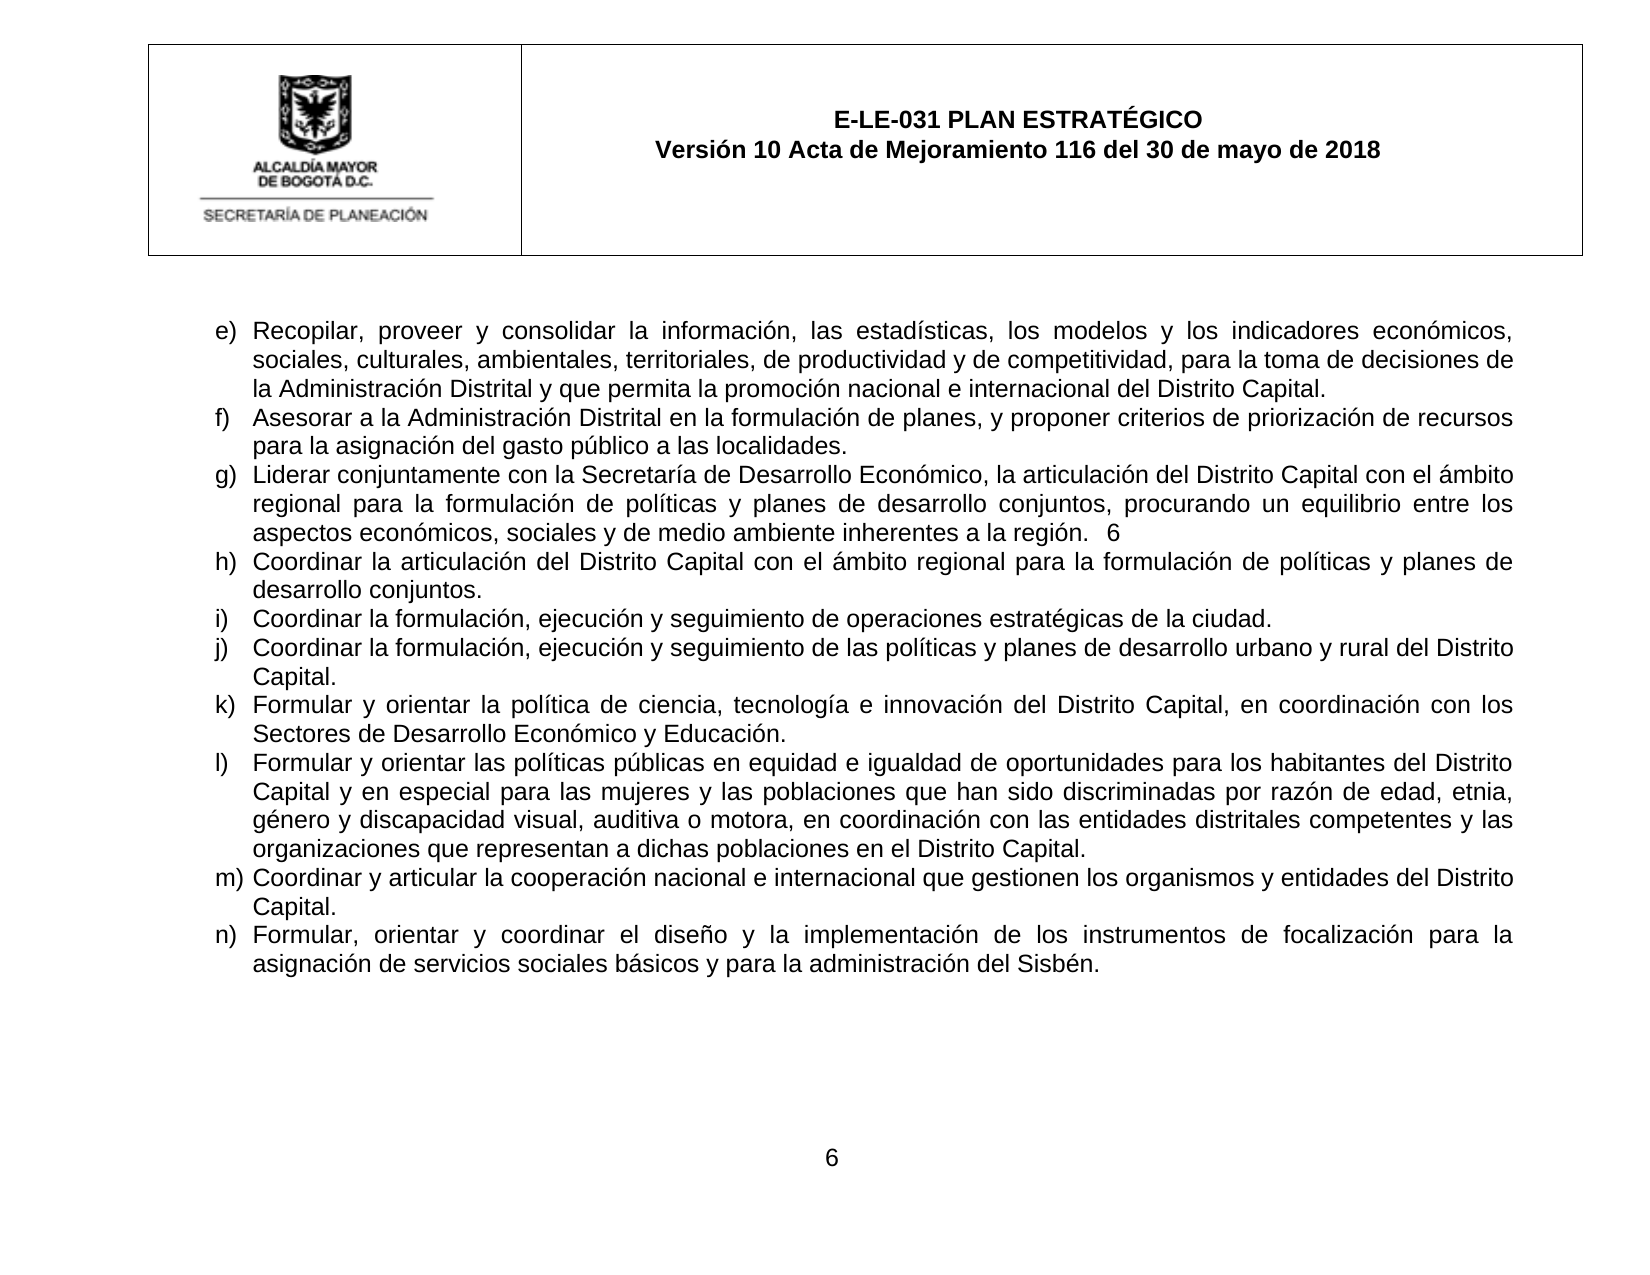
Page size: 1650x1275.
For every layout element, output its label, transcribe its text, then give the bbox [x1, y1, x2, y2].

list Asesorar a la Administración Distrital en la formulación de planes, y proponer criterios de priorización de recursos para la asignación del gasto público a las localidades. [215, 403, 1516, 460]
list Coordinar la formulación, ejecución y seguimiento de operaciones estratégicas de la ciudad. [215, 604, 1516, 633]
list Recopilar, proveer y consolidar la información, las estadísticas, los modelos y los indicadores económicos, sociales, culturales, ambientales, territoriales, de productividad y de competitividad, para la toma de decisiones de la Administración Distrital y que permita la promoción nacional e internacional del Distrito Capital. [215, 317, 1516, 403]
list Formular y orientar las políticas públicas en equidad e igualdad de oportunidades para los habitantes del Distrito Capital y en especial para las mujeres y las poblaciones que han sido discriminadas por razón de edad, etnia, género y discapacidad visual, auditiva o motora, en coordinación con las entidades distritales competentes y las organizaciones que representan a dichas poblaciones en el Distrito Capital. [215, 748, 1516, 863]
list Coordinar y articular la cooperación nacional e internacional que gestionen los organismos y entidades del Distrito Capital. [215, 863, 1516, 920]
list Coordinar la formulación, ejecución y seguimiento de las políticas y planes de desarrollo urbano y rural del Distrito Capital. [215, 633, 1516, 690]
list Formular y orientar la política de ciencia, tecnología e innovación del Distrito Capital, en coordinación con los Sectores de Desarrollo Económico y Educación. [215, 690, 1516, 748]
picture [191, 75, 444, 222]
list Liderar conjuntamente con la Secretaría de Desarrollo Económico, la articulación del Distrito Capital con el ámbito regional para la formulación de políticas y planes de desarrollo conjuntos, procurando un equilibrio entre los aspectos económicos, sociales y de medio ambiente inherentes a la región. 6 [215, 460, 1516, 547]
list Coordinar la articulación del Distrito Capital con el ámbito regional para la formulación de políticas y planes de desarrollo conjuntos. [215, 547, 1516, 604]
list Formular, orientar y coordinar el diseño y la implementación de los instrumentos de focalización para la asignación de servicios sociales básicos y para la administración del Sisbén. [215, 920, 1516, 978]
